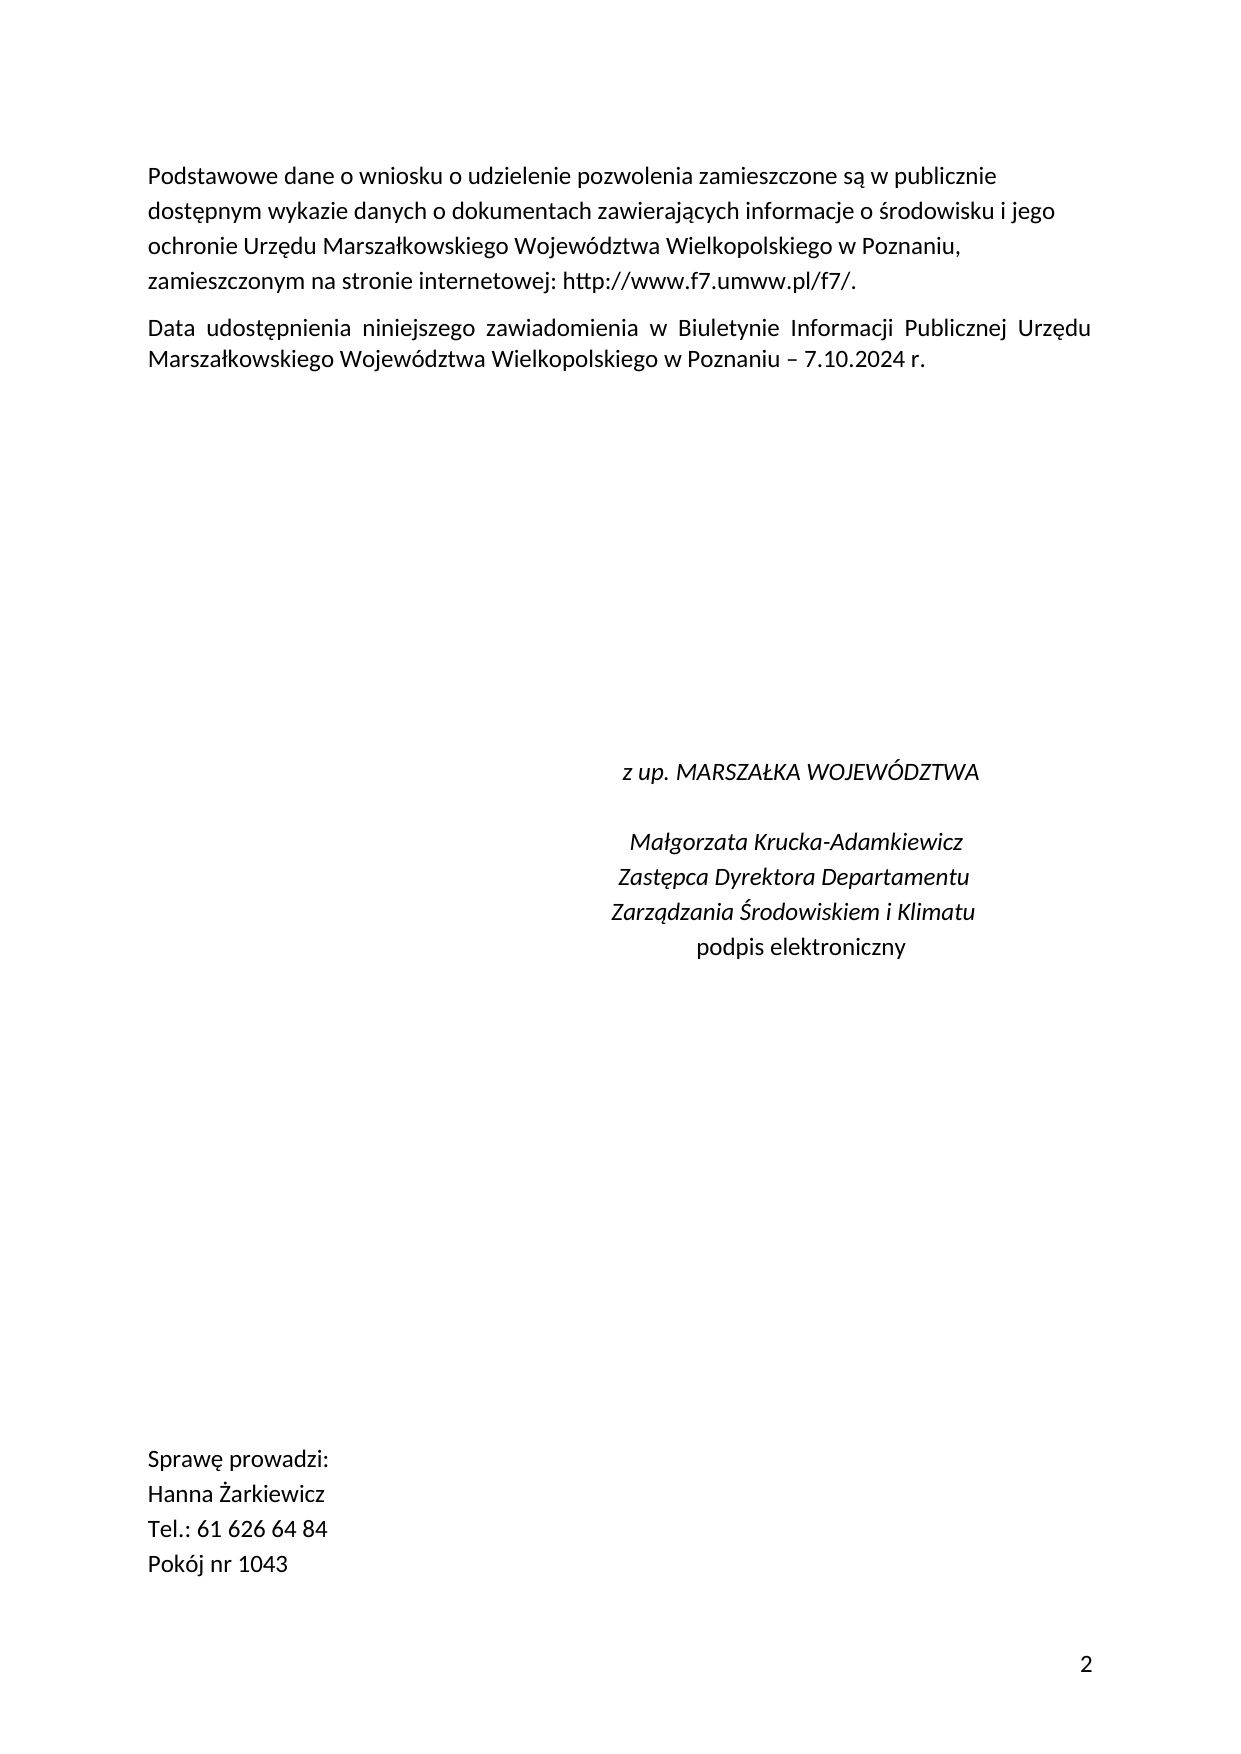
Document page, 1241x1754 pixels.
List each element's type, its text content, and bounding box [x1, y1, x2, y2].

text z up. MARSZAŁKA WOJEWÓDZTWA [148, 756, 1093, 787]
text podpis elektroniczny [148, 931, 1093, 962]
text Małgorzata Krucka-Adamkiewicz [148, 826, 1093, 857]
text Tel.: 61 626 64 84 [148, 1513, 1093, 1543]
text Hanna Żarkiewicz [148, 1478, 1093, 1508]
text Data udostępnienia niniejszego zawiadomienia w Biuletynie Informacji Publicznej Urzędu Marszałkowskiego Województwa Wielkopolskiego w Poznaniu – 7.10.2024 r. [148, 313, 1093, 402]
text Zarządzania Środowiskiem i Klimatu [148, 896, 1093, 927]
text Zastępca Dyrektora Departamentu [148, 861, 1093, 892]
text Podstawowe dane o wniosku o udzielenie pozwolenia zamieszczone są w publicznie dostępnym wykazie danych o dokumentach zawierających informacje o środowisku i jego ochronie Urzędu Marszałkowskiego Województwa Wielkopolskiego w Poznaniu, zamieszczonym na stronie internetowej: http://www.f7.umww.pl/f7/. [148, 160, 1093, 296]
text Pokój nr 1043 [148, 1548, 1093, 1578]
text Sprawę prowadzi: [148, 1443, 1093, 1473]
